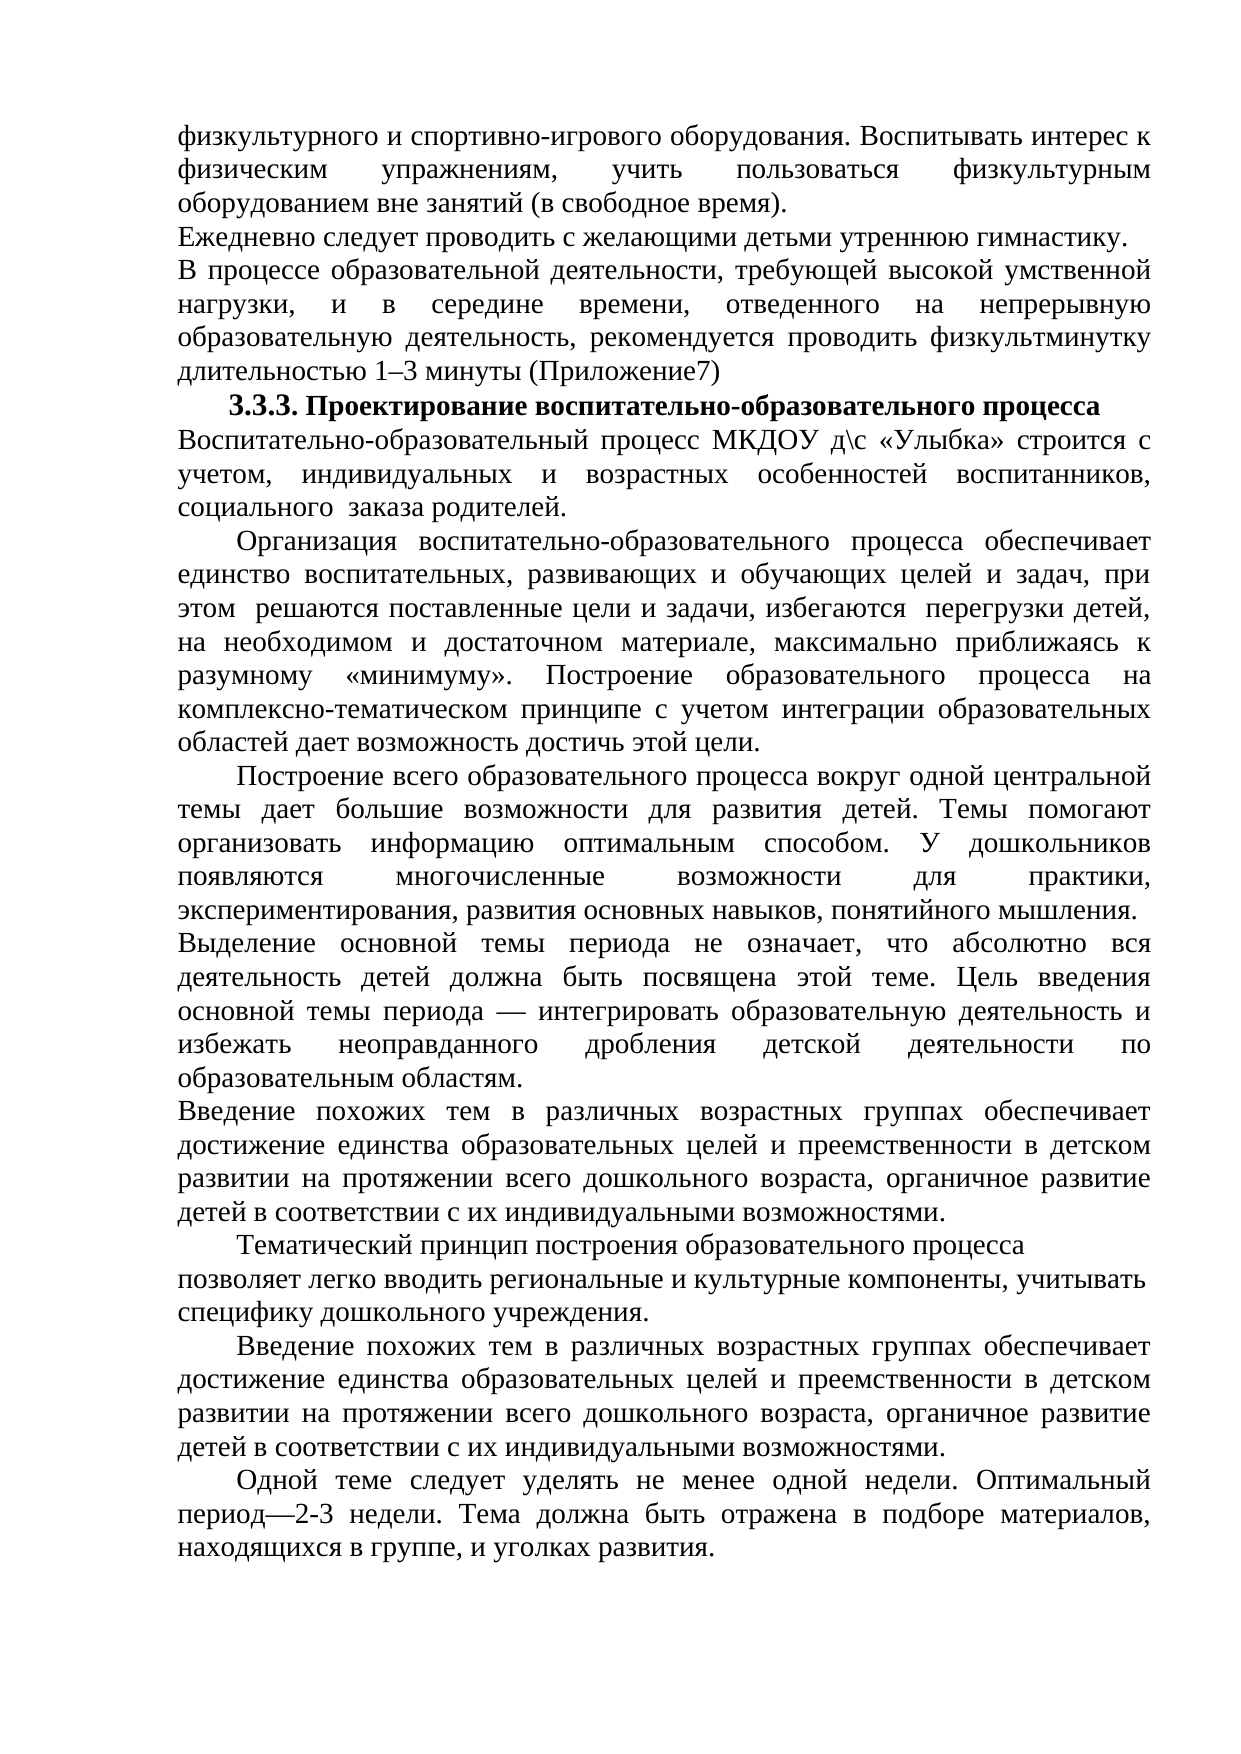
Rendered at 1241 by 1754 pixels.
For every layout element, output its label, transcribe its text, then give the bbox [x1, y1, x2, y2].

text Построение всего образовательного процесса вокруг одной центральной темы дает большие возможности для развития детей. Темы помогают организовать информацию оптимальным способом. У дошкольников появляются многочисленные возможности для практики, экспериментирования, развития основных навыков, понятийного мышления. [177, 758, 1152, 926]
text Организация воспитательно-образовательного процесса обеспечивает единство воспитательных, развивающих и обучающих целей и задач, при этом решаются поставленные цели и задачи, избегаются перегрузки детей, на необходимом и достаточном материале, максимально приближаясь к разумному «минимуму». Построение образовательного процесса на комплексно-тематическом принципе с учетом интеграции образовательных областей дает возможность достичь этой цели. [177, 523, 1152, 758]
text Тематический принцип построения образовательного процесса позволяет легко вводить региональные и культурные компоненты, учитывать специфику дошкольного учреждения. [177, 1227, 1152, 1328]
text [177, 118, 1152, 219]
text Выделение основной темы периода не означает, что абсолютно вся деятельность детей должна быть посвящена этой теме. Цель введения основной темы периода — интегрировать образовательную деятельность и избежать неоправданного дробления детской деятельности по образовательным областям. [177, 926, 1152, 1093]
text Воспитательно-образовательный процесс МКДОУ д\с «Улыбка» строится с учетом, индивидуальных и возрастных особенностей воспитанников, социального заказа родителей. [177, 422, 1152, 523]
text 3.3.3. Проектирование воспитательно-образовательного процесса [177, 386, 1152, 422]
text Ежедневно следует проводить с желающими детьми утреннюю гимнастику. [177, 219, 1152, 252]
text Одной теме следует уделять не менее одной недели. Оптимальный период—2-3 недели. Тема должна быть отражена в подборе материалов, находящихся в группе, и уголках развития. [177, 1462, 1152, 1563]
text Введение похожих тем в различных возрастных группах обеспечивает достижение единства образовательных целей и преемственности в детском развитии на протяжении всего дошкольного возраста, органичное развитие детей в соответствии с их индивидуальными возможностями. [177, 1093, 1152, 1227]
text В процессе образовательной деятельности, требующей высокой умственной нагрузки, и в середине времени, отведенного на непрерывную образовательную деятельность, рекомендуется проводить физкультминутку длительностью 1–3 минуты (Приложение7) [177, 252, 1152, 386]
text Введение похожих тем в различных возрастных группах обеспечивает достижение единства образовательных целей и преемственности в детском развитии на протяжении всего дошкольного возраста, органичное развитие детей в соответствии с их индивидуальными возможностями. [177, 1328, 1152, 1462]
